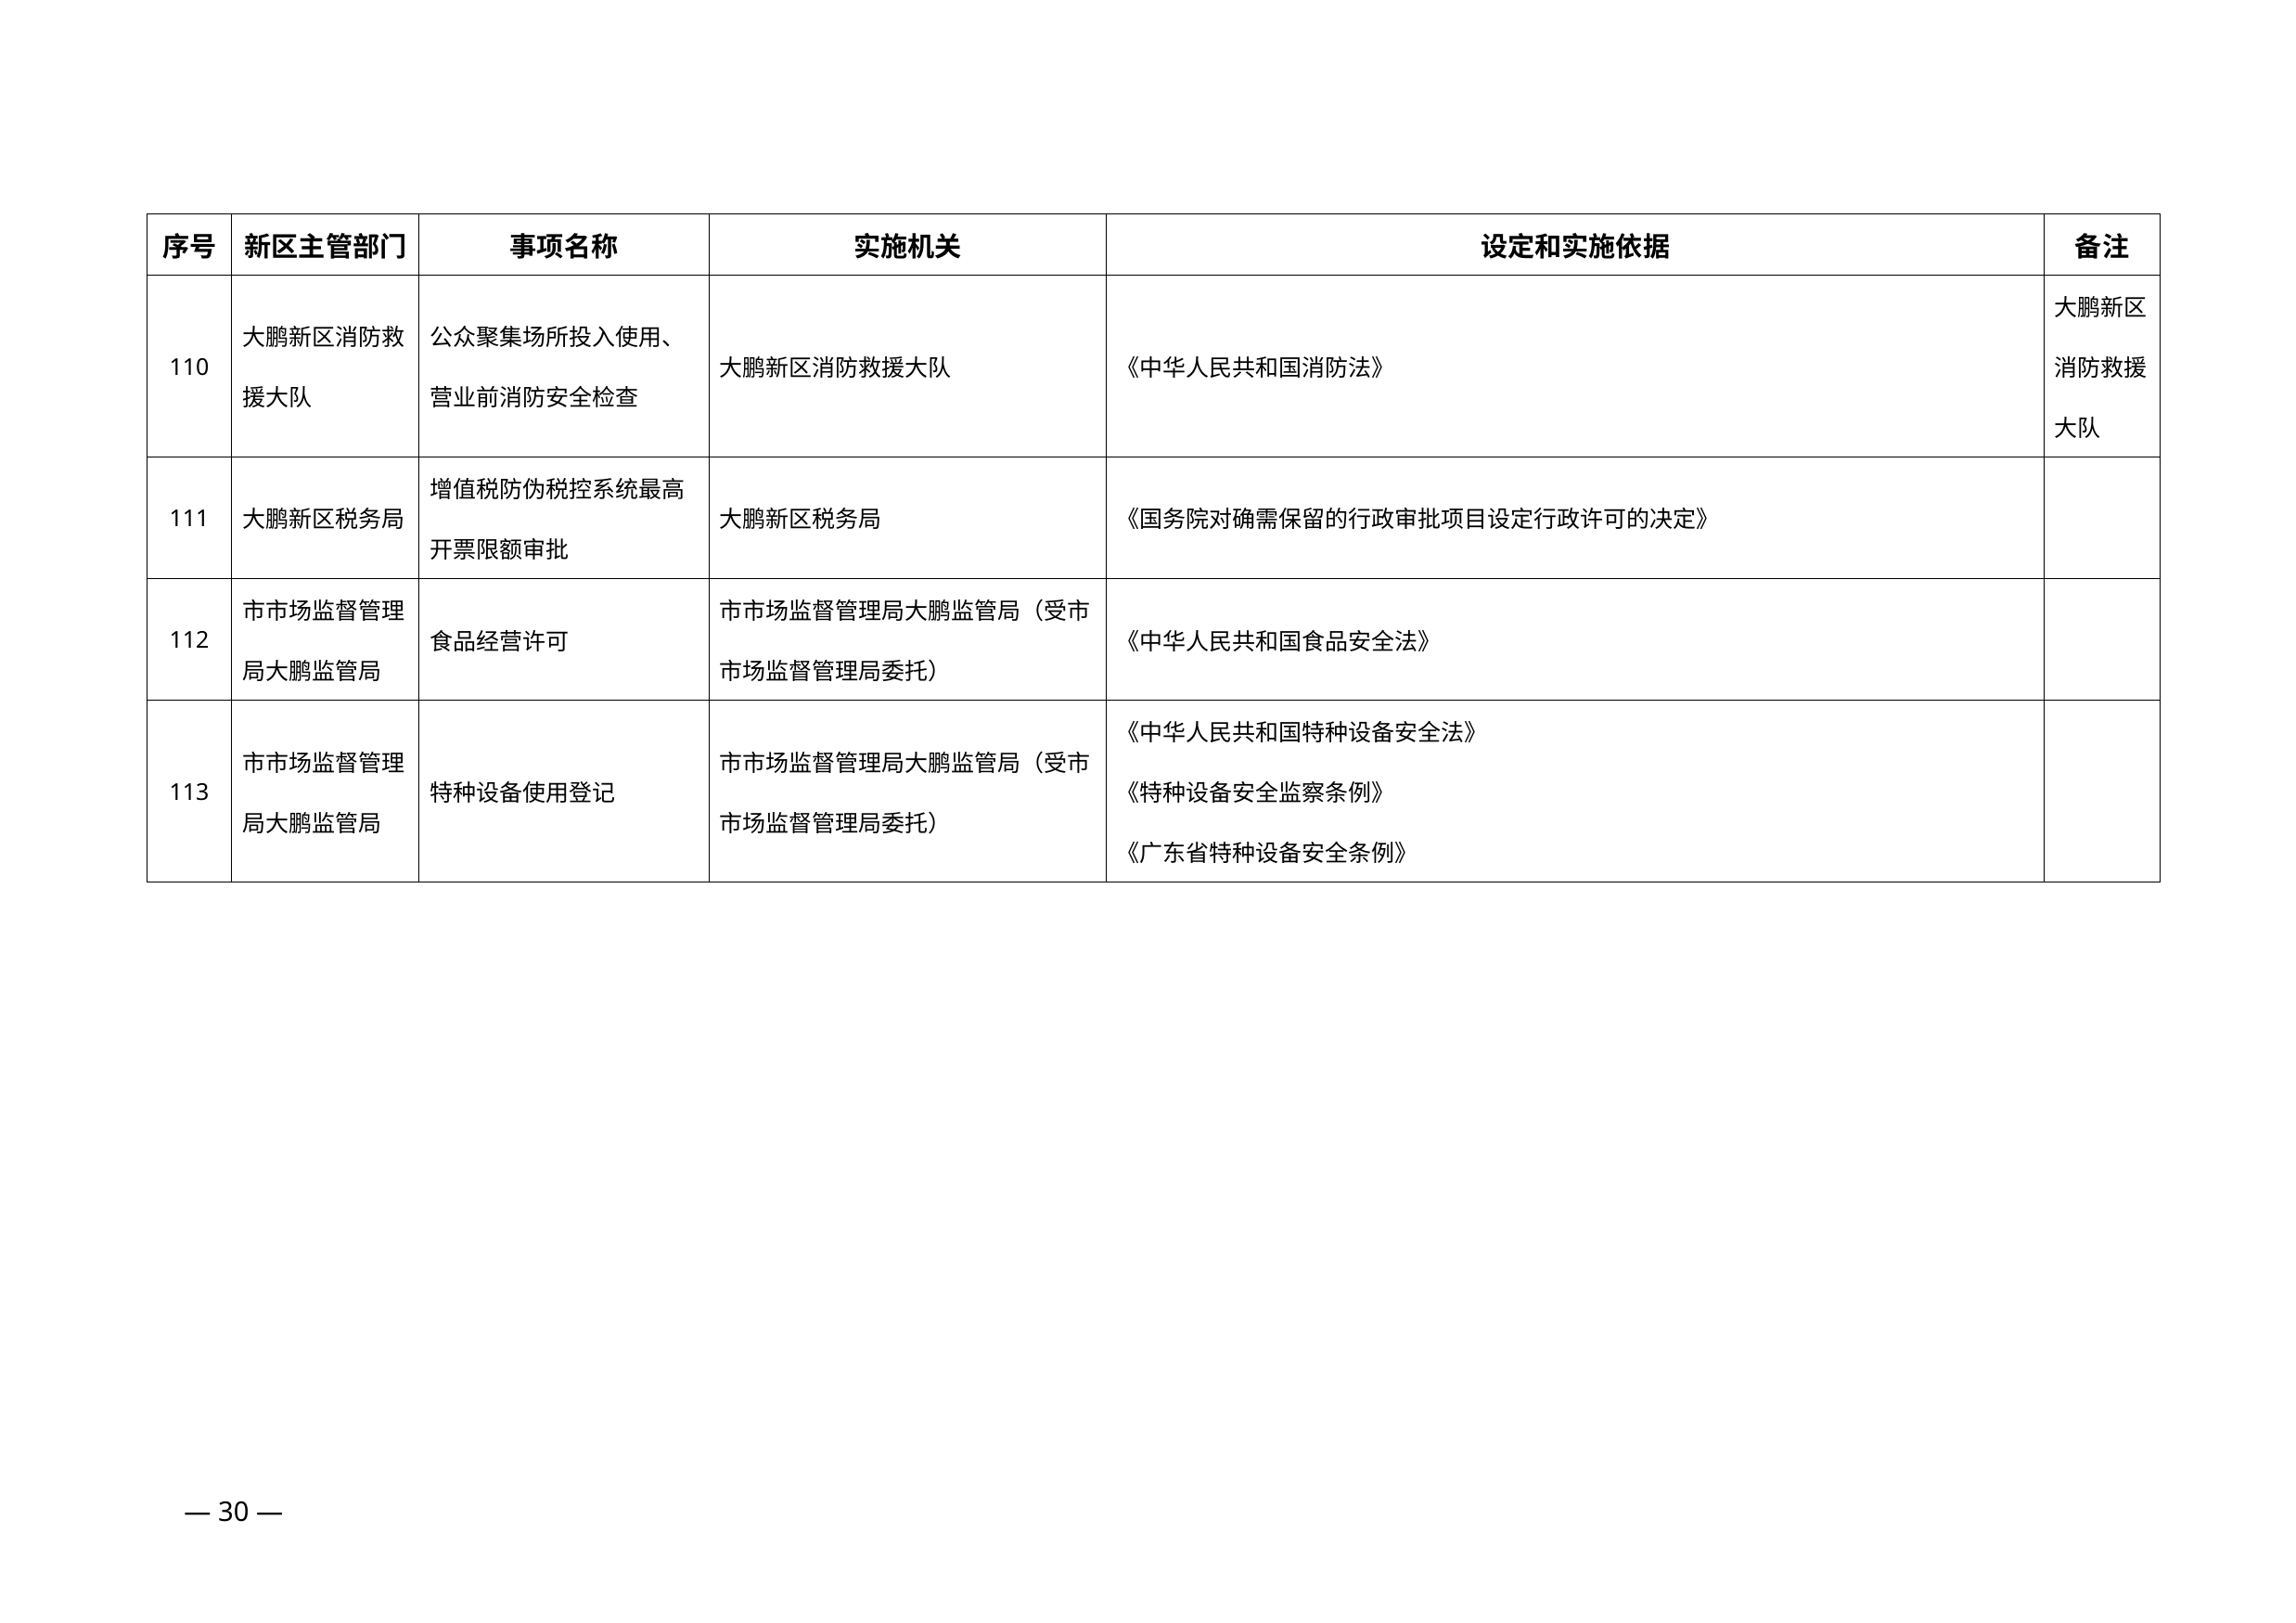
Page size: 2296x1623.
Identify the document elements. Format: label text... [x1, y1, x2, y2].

table_cell [2045, 579, 2160, 700]
table_cell 增值税防伪税控系统最高开票限额审批 [419, 457, 709, 578]
table_cell 公众聚集场所投入使用、营业前消防安全检查 [419, 276, 709, 457]
table_cell 大鹏新区税务局 [710, 457, 1106, 578]
table_cell 大鹏新区消防救援大队 [232, 276, 418, 457]
table_cell 《中华人民共和国特种设备安全法》 《特种设备安全监察条例》 《广东省特种设备安全条例》 [1107, 701, 2044, 882]
table_header 备注 [2045, 214, 2160, 275]
table_cell 食品经营许可 [419, 579, 709, 700]
table_header 设定和实施依据 [1107, 214, 2044, 275]
table_cell 《中华人民共和国消防法》 [1107, 276, 2044, 457]
table_cell 《国务院对确需保留的行政审批项目设定行政许可的决定》 [1107, 457, 2044, 578]
table_header 序号 [148, 214, 231, 275]
table_cell 112 [148, 579, 231, 700]
table_header 事项名称 [419, 214, 709, 275]
table_header 实施机关 [710, 214, 1106, 275]
table_header 新区主管部门 [232, 214, 418, 275]
table_cell 市市场监督管理局大鹏监管局（受市市场监督管理局委托） [710, 579, 1106, 700]
table_cell [2045, 457, 2160, 578]
table_cell 市市场监督管理局大鹏监管局 [232, 701, 418, 882]
table_cell 特种设备使用登记 [419, 701, 709, 882]
table_cell 110 [148, 276, 231, 457]
table_cell 111 [148, 457, 231, 578]
table_cell 《中华人民共和国食品安全法》 [1107, 579, 2044, 700]
table_cell 大鹏新区消防救援大队 [2045, 276, 2160, 457]
table_cell 大鹏新区税务局 [232, 457, 418, 578]
table_cell 113 [148, 701, 231, 882]
table_cell 市市场监督管理局大鹏监管局 [232, 579, 418, 700]
table_cell [2045, 701, 2160, 882]
table_cell 市市场监督管理局大鹏监管局（受市市场监督管理局委托） [710, 701, 1106, 882]
table_cell 大鹏新区消防救援大队 [710, 276, 1106, 457]
